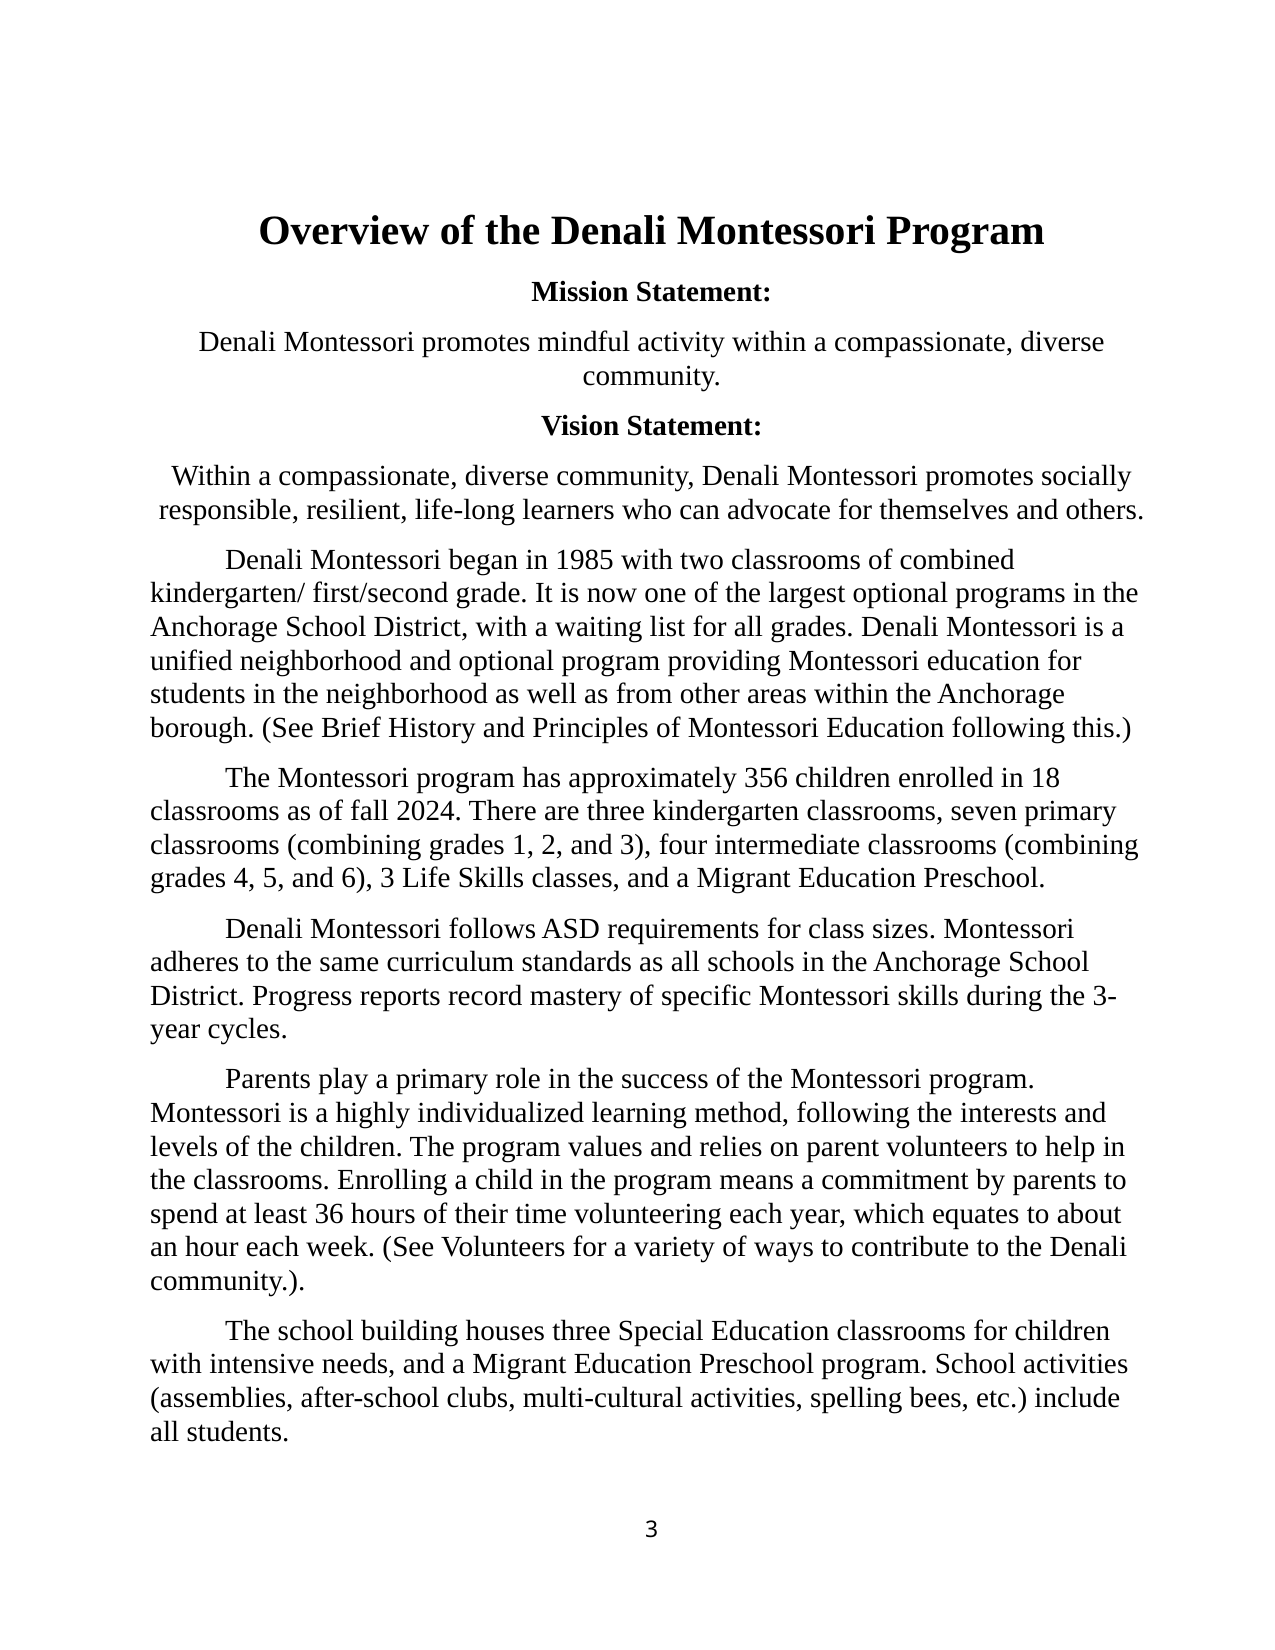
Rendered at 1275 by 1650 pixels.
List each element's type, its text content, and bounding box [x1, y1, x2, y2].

text Overview of the Denali Montessori Program [150, 206, 1153, 254]
text Denali Montessori follows ASD requirements for class sizes. Montessori adheres to the same curriculum standards as all schools in the Anchorage School District. Progress reports record mastery of specific Montessori skills during the 3-year cycles. [150, 911, 1153, 1045]
text The Montessori program has approximately 356 children enrolled in 18 classrooms as of fall 2024. There are three kindergarten classrooms, seven primary classrooms (combining grades 1, 2, and 3), four intermediate classrooms (combining grades 4, 5, and 6), 3 Life Skills classes, and a Migrant Education Preschool. [150, 760, 1153, 894]
text Within a compassionate, diverse community, Denali Montessori promotes socially responsible, resilient, life-long learners who can advocate for themselves and others. [150, 458, 1153, 525]
text Denali Montessori promotes mindful activity within a compassionate, diverse community. [150, 324, 1153, 391]
text Parents play a primary role in the success of the Montessori program. Montessori is a highly individualized learning method, following the interests and levels of the children. The program values and relies on parent volunteers to help in the classrooms. Enrolling a child in the program means a commitment by parents to spend at least 36 hours of their time volunteering each year, which equates to about an hour each week. (See Volunteers for a variety of ways to contribute to the Denali community.). [150, 1062, 1153, 1296]
text Vision Statement: [150, 408, 1153, 442]
text The school building houses three Special Education classrooms for children with intensive needs, and a Migrant Education Preschool program. School activities (assemblies, after-school clubs, multi-cultural activities, spelling bees, etc.) include all students. [150, 1313, 1153, 1447]
text Denali Montessori began in 1985 with two classrooms of combined kindergarten/ first/second grade. It is now one of the largest optional programs in the Anchorage School District, with a waiting list for all grades. Denali Montessori is a unified neighborhood and optional program providing Montessori education for students in the neighborhood as well as from other areas within the Anchorage borough. (See Brief History and Principles of Montessori Education following this.) [150, 542, 1153, 743]
text Mission Statement: [150, 274, 1153, 308]
